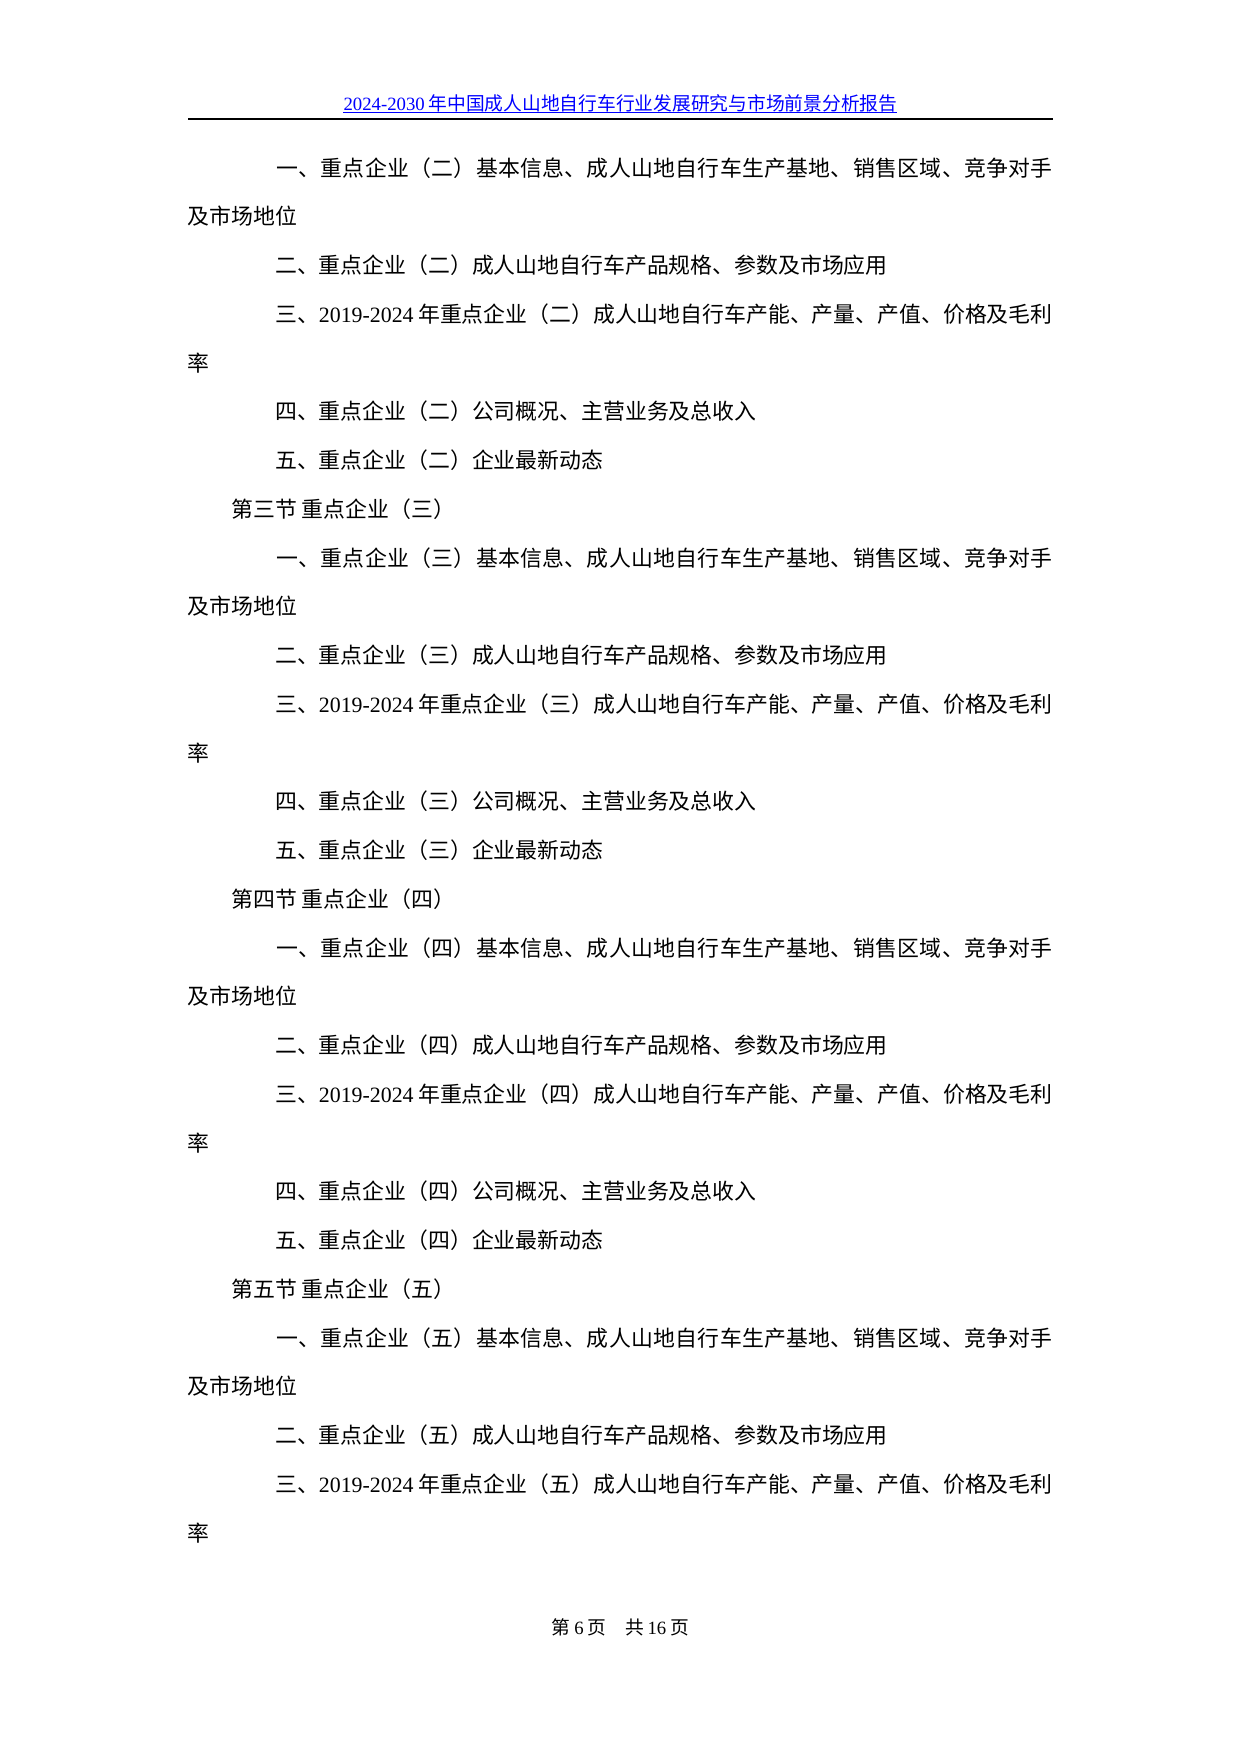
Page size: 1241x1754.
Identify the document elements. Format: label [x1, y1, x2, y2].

text [187, 150, 1053, 1548]
